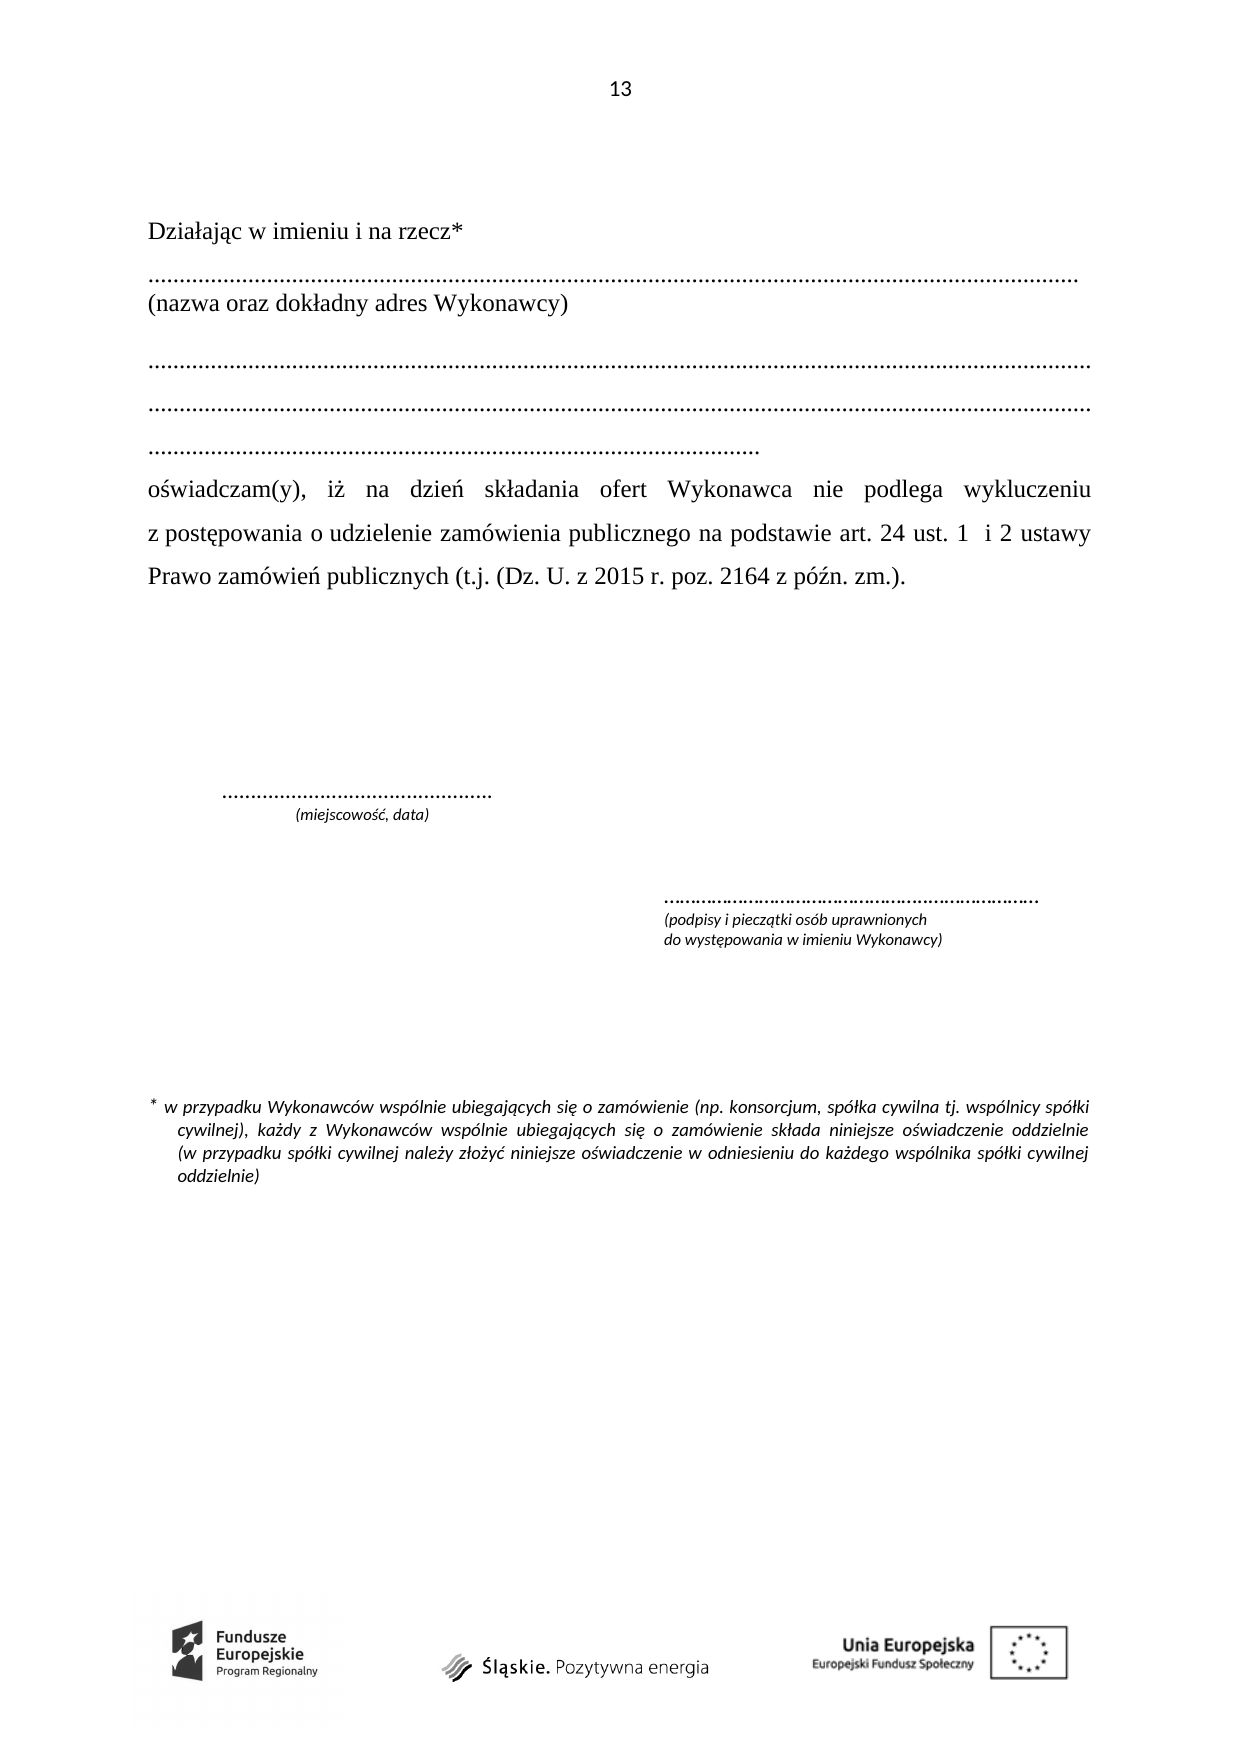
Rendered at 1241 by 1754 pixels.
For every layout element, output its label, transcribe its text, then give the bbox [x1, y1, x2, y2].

text (nazwa oraz dokładny adres Wykonawcy) [148, 288, 1093, 316]
text do występowania w imieniu Wykonawcy) [590, 929, 1093, 949]
text * w przypadku Wykonawców wspólnie ubiegających się o zamówienie (np. konsorcjum, spółka cywilna tj. wspólnicy spółki cywilnej), każdy z Wykonawców wspólnie ubiegających się o zamówienie składa niniejsze oświadczenie oddzielnie (w przypadku spółki cywilnej należy złożyć niniejsze oświadczenie w odniesieniu do każdego wspólnika spółki cywilnej oddzielnie) [148, 1093, 1093, 1187]
text oświadczam(y), iż na dzień składania ofert Wykonawca nie podlega wykluczeniu z postępowania o udzielenie zamówienia publicznego na podstawie art. 24 ust. 1 i 2 ustawy Prawo zamówień publicznych (t.j. (Dz. U. z 2015 r. poz. 2164 z późn. zm.). [148, 474, 1093, 589]
text ..................................................................................................................................................... [148, 259, 1093, 288]
picture [792, 1611, 1098, 1692]
text …………………………………………..………………… [590, 881, 1093, 909]
text (podpisy i pieczątki osób uprawnionych [148, 909, 1093, 929]
text ................................................................................................................................................................................................................................................................................................................................................................................................................ [148, 345, 1093, 460]
text Działając w imieniu i na rzecz* [148, 216, 1093, 244]
text (miejscowość, data) [221, 804, 1093, 853]
text ............................................... [221, 776, 1093, 804]
